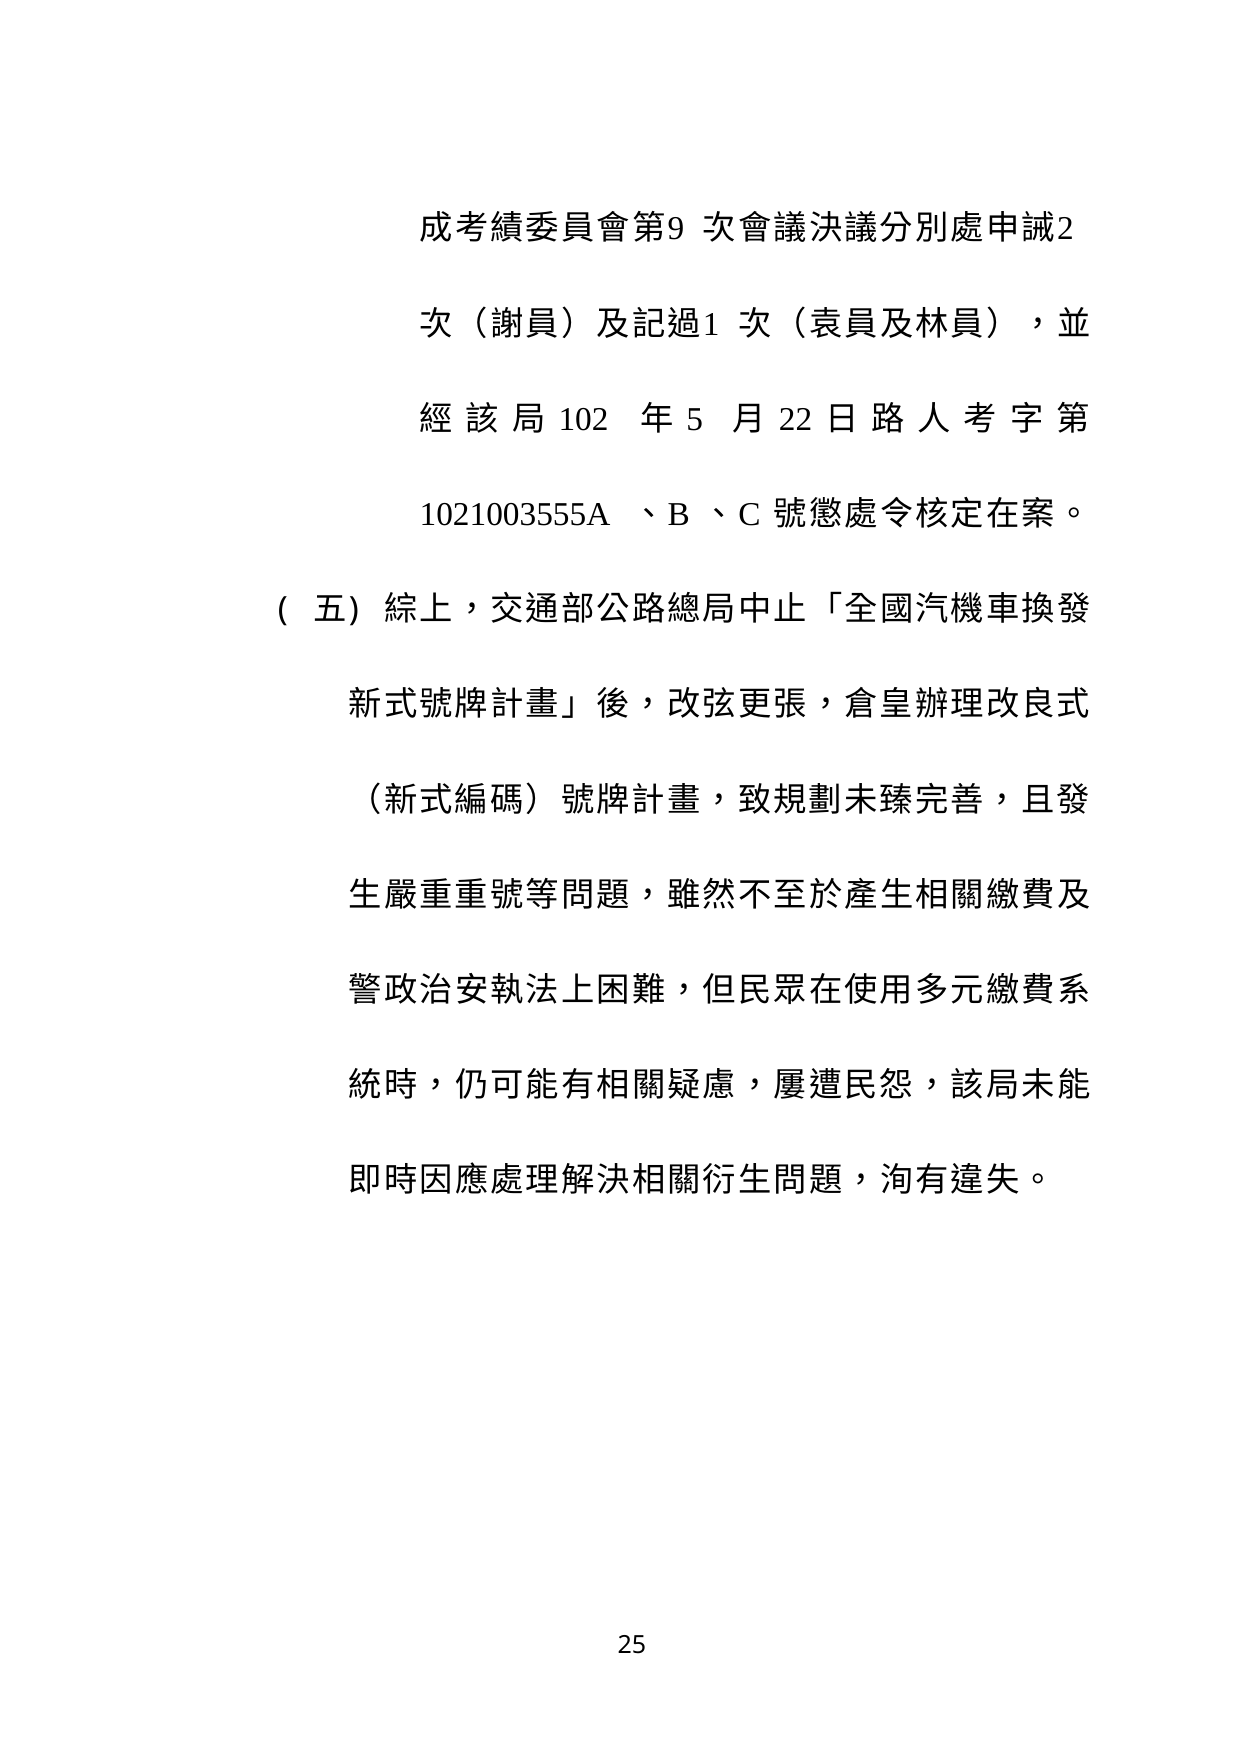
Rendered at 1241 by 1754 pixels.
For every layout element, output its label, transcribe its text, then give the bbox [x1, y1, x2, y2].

subtitle 綜上，交通部公路總局中止「全國汽機車換發新式號牌計畫」後，改弦更張，倉皇辦理改良式（新式編碼）號牌計畫，致規劃未臻完善，且發生嚴重重號等問題，雖然不至於產生相關繳費及警政治安執法上困難，但民眾在使用多元繳費系統時，仍可能有相關疑慮，屢遭民怨，該局未能即時因應處理解決相關衍生問題，洵有違失。 [244, 558, 1092, 1225]
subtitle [317, 178, 1092, 558]
